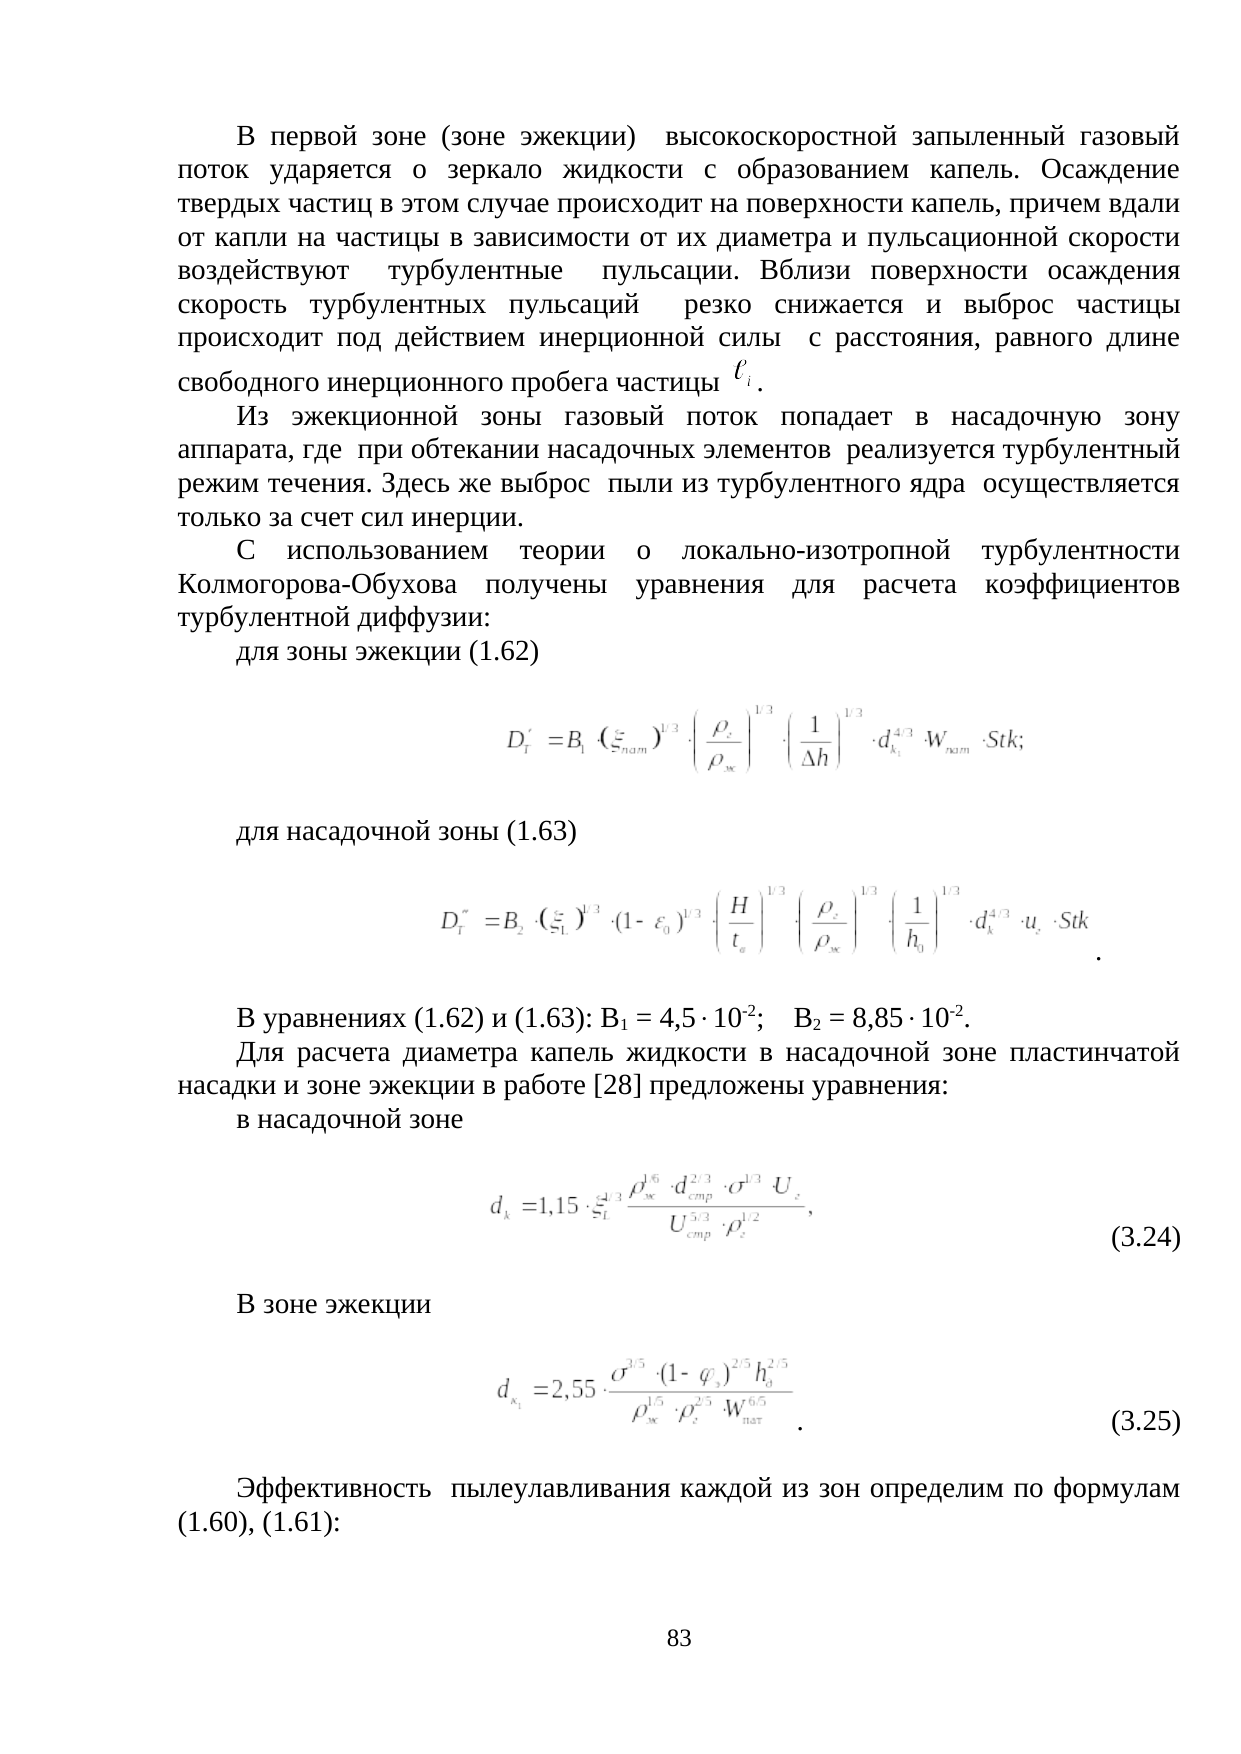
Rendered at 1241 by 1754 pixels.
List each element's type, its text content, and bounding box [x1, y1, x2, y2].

text В первой зоне (зоне эжекции) высокоскоростной запыленный газовый поток ударяется о зеркало жидкости с образованием капель. Осаждение твердых частиц в этом случае происходит на поверхности капель, причем вдали от капли на частицы в зависимости от их диаметра и пульсационной скорости воздействуют турбулентные пульсации. Вблизи поверхности осаждения скорость турбулентных пульсаций резко снижается и выброс частицы происходит под действием инерционной силы с расстояния, равного длине свободного инерционного пробега частицы . [177, 118, 1181, 398]
text С использованием теории о локально-изотропной турбулентности Колмогорова-Обухова получены уравнения для расчета коэффициентов турбулентной диффузии: [177, 532, 1181, 633]
text для зоны эжекции (1.62) [177, 633, 1181, 666]
text Эффективность пылеулавливания каждой из зон определим по формулам (1.60), (1.61): [177, 1471, 1181, 1538]
text для насадочной зоны (1.63) [177, 813, 1181, 847]
text . [177, 881, 1181, 967]
text Для расчета диаметра капель жидкости в насадочной зоне пластинчатой насадки и зоне эжекции в работе [28] предложены уравнения: [177, 1034, 1181, 1101]
text . (3.25) [177, 1353, 1181, 1437]
text В уравнениях (1.62) и (1.63): В1 = 4,510-2; В2 = 8,8510-2. [177, 1000, 1181, 1034]
text (3.24) [177, 1168, 1181, 1252]
text в насадочной зоне [177, 1101, 1181, 1134]
text В зоне эжекции [177, 1286, 1181, 1319]
text Из эжекционной зоны газовый поток попадает в насадочную зону аппарата, где при обтекании насадочных элементов реализуется турбулентный режим течения. Здесь же выброс пыли из турбулентного ядра осуществляется только за счет сил инерции. [177, 398, 1181, 532]
